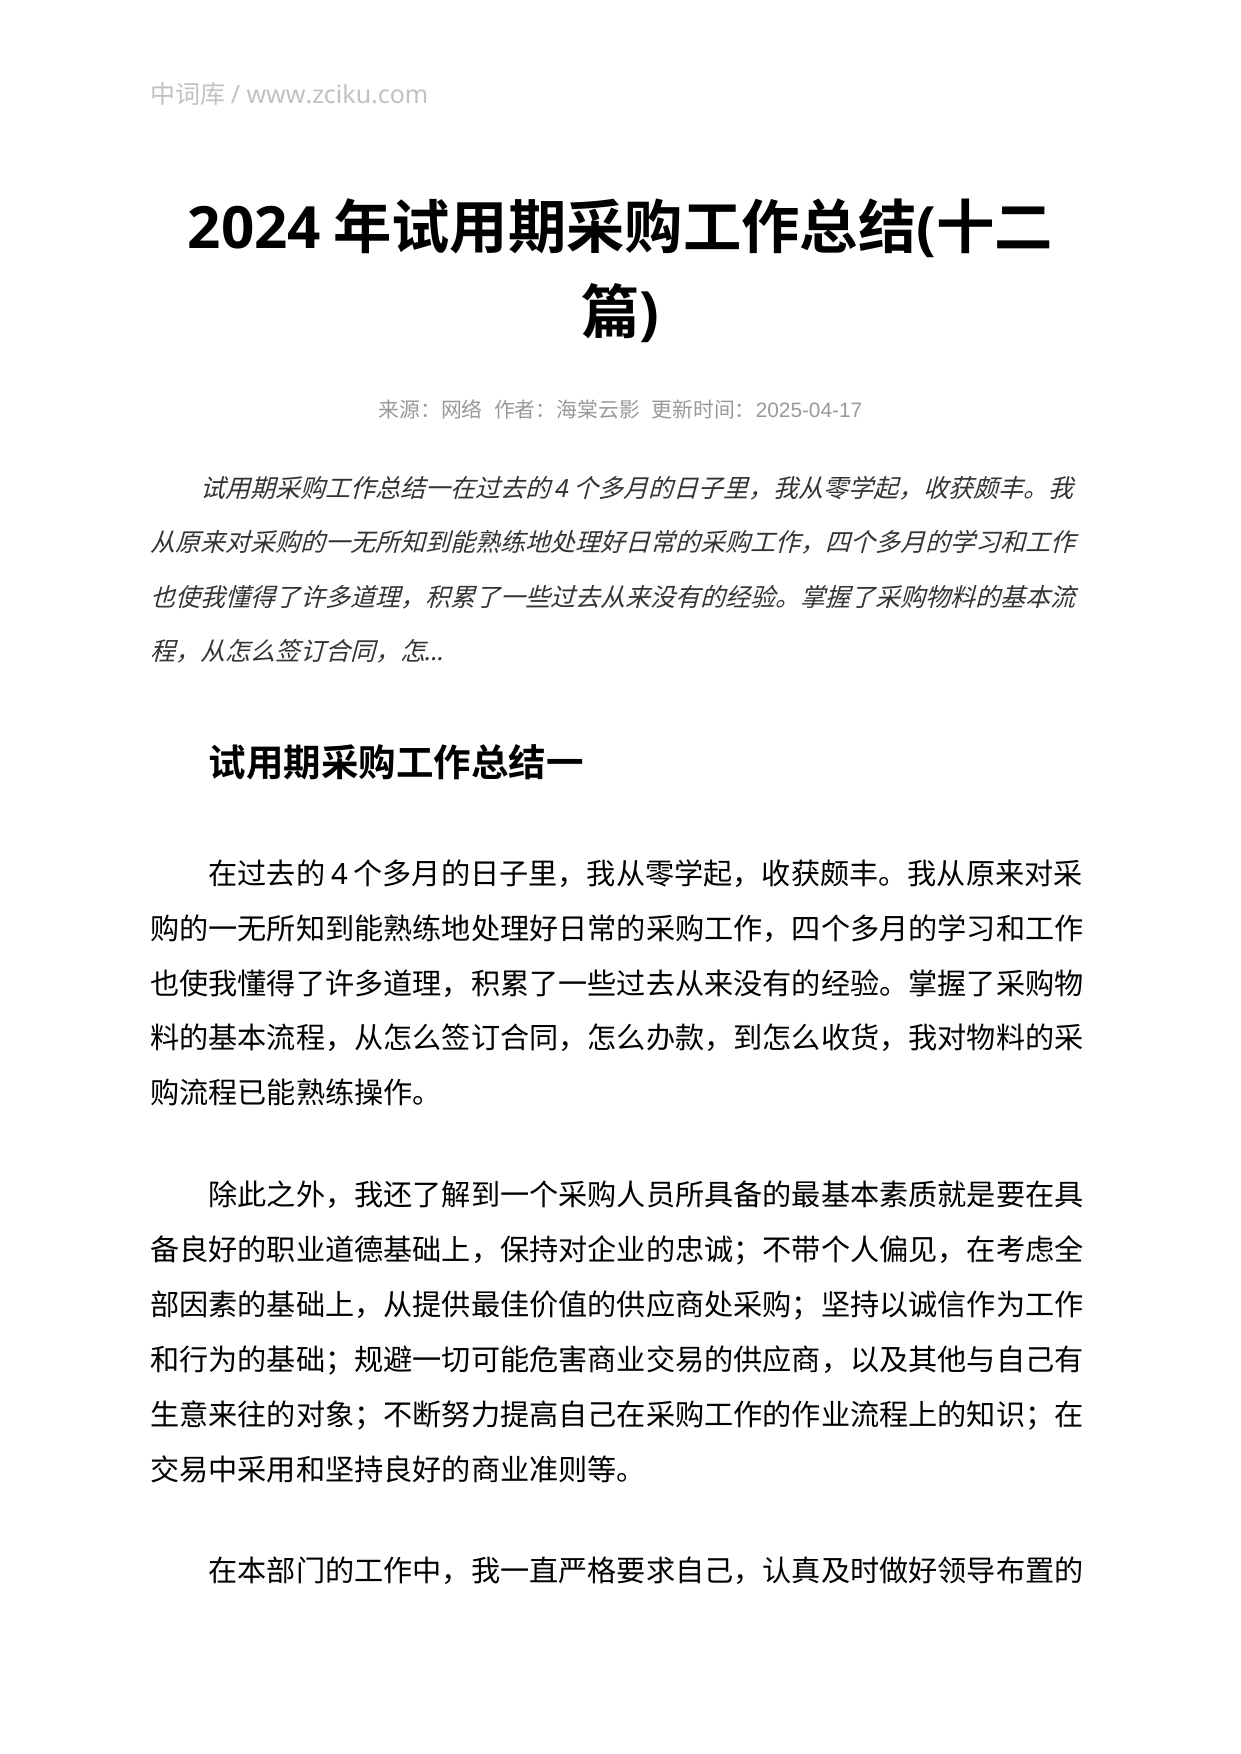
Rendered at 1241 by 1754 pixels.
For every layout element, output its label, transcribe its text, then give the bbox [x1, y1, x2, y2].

subtitle 2024年试用期采购工作总结(十二篇) [150, 181, 1090, 351]
text 来源：网络 作者：海棠云影 更新时间：2025-04-17 [150, 398, 1090, 422]
text 在过去的4个多月的日子里，我从零学起，收获颇丰。我从原来对采购的一无所知到能熟练地处理好日常的采购工作，四个多月的学习和工作也使我懂得了许多道理，积累了一些过去从来没有的经验。掌握了采购物料的基本流程，从怎么签订合同，怎么办款，到怎么收货，我对物料的采购流程已能熟练操作。 [150, 850, 1090, 1112]
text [150, 1548, 1090, 1590]
text 除此之外，我还了解到一个采购人员所具备的最基本素质就是要在具备良好的职业道德基础上，保持对企业的忠诚；不带个人偏见，在考虑全部因素的基础上，从提供最佳价值的供应商处采购；坚持以诚信作为工作和行为的基础；规避一切可能危害商业交易的供应商，以及其他与自己有生意来往的对象；不断努力提高自己在采购工作的作业流程上的知识；在交易中采用和坚持良好的商业准则等。 [150, 1172, 1090, 1488]
text 试用期采购工作总结一在过去的4个多月的日子里，我从零学起，收获颇丰。我从原来对采购的一无所知到能熟练地处理好日常的采购工作，四个多月的学习和工作也使我懂得了许多道理，积累了一些过去从来没有的经验。掌握了采购物料的基本流程，从怎么签订合同，怎... [150, 468, 1090, 668]
text 试用期采购工作总结一 [150, 733, 1090, 787]
